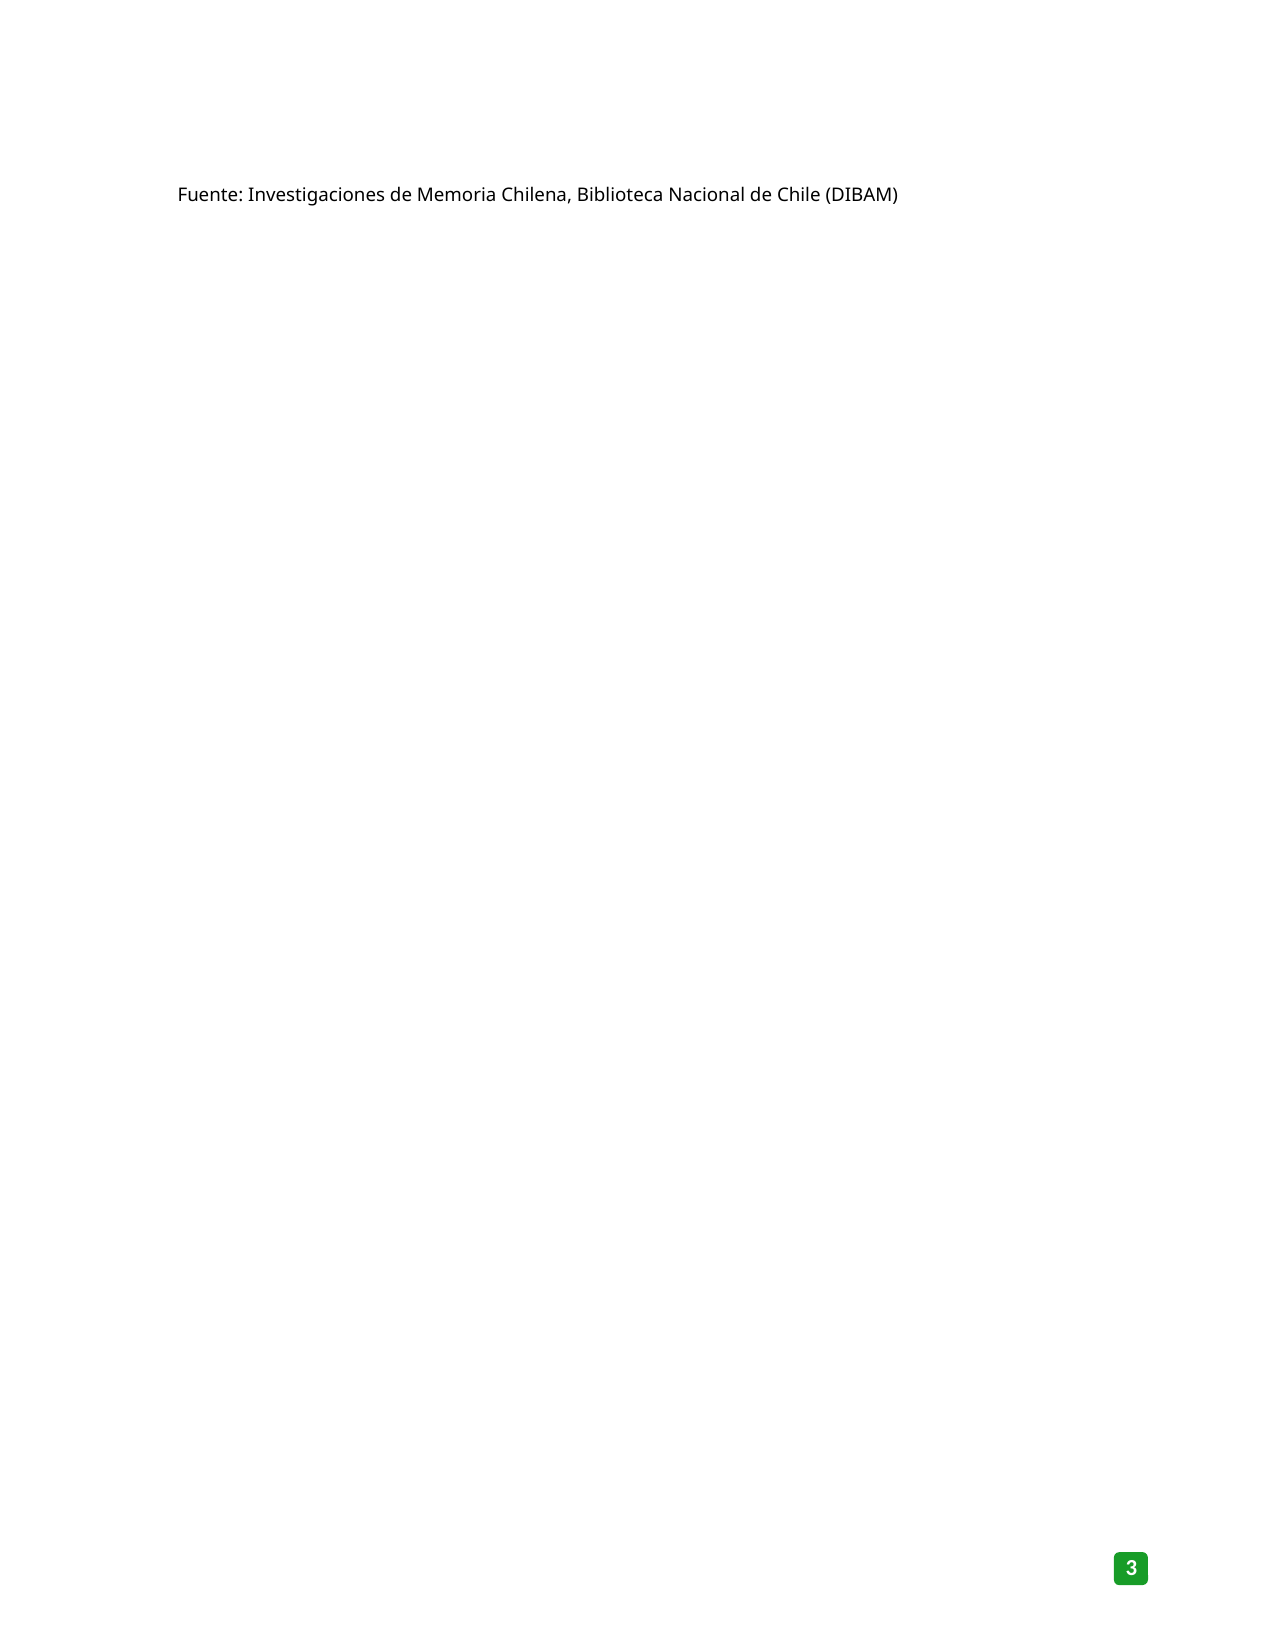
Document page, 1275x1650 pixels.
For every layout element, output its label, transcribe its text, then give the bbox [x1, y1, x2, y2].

text Fuente: Investigaciones de Memoria Chilena, Biblioteca Nacional de Chile (DIBAM) [177, 182, 1093, 207]
